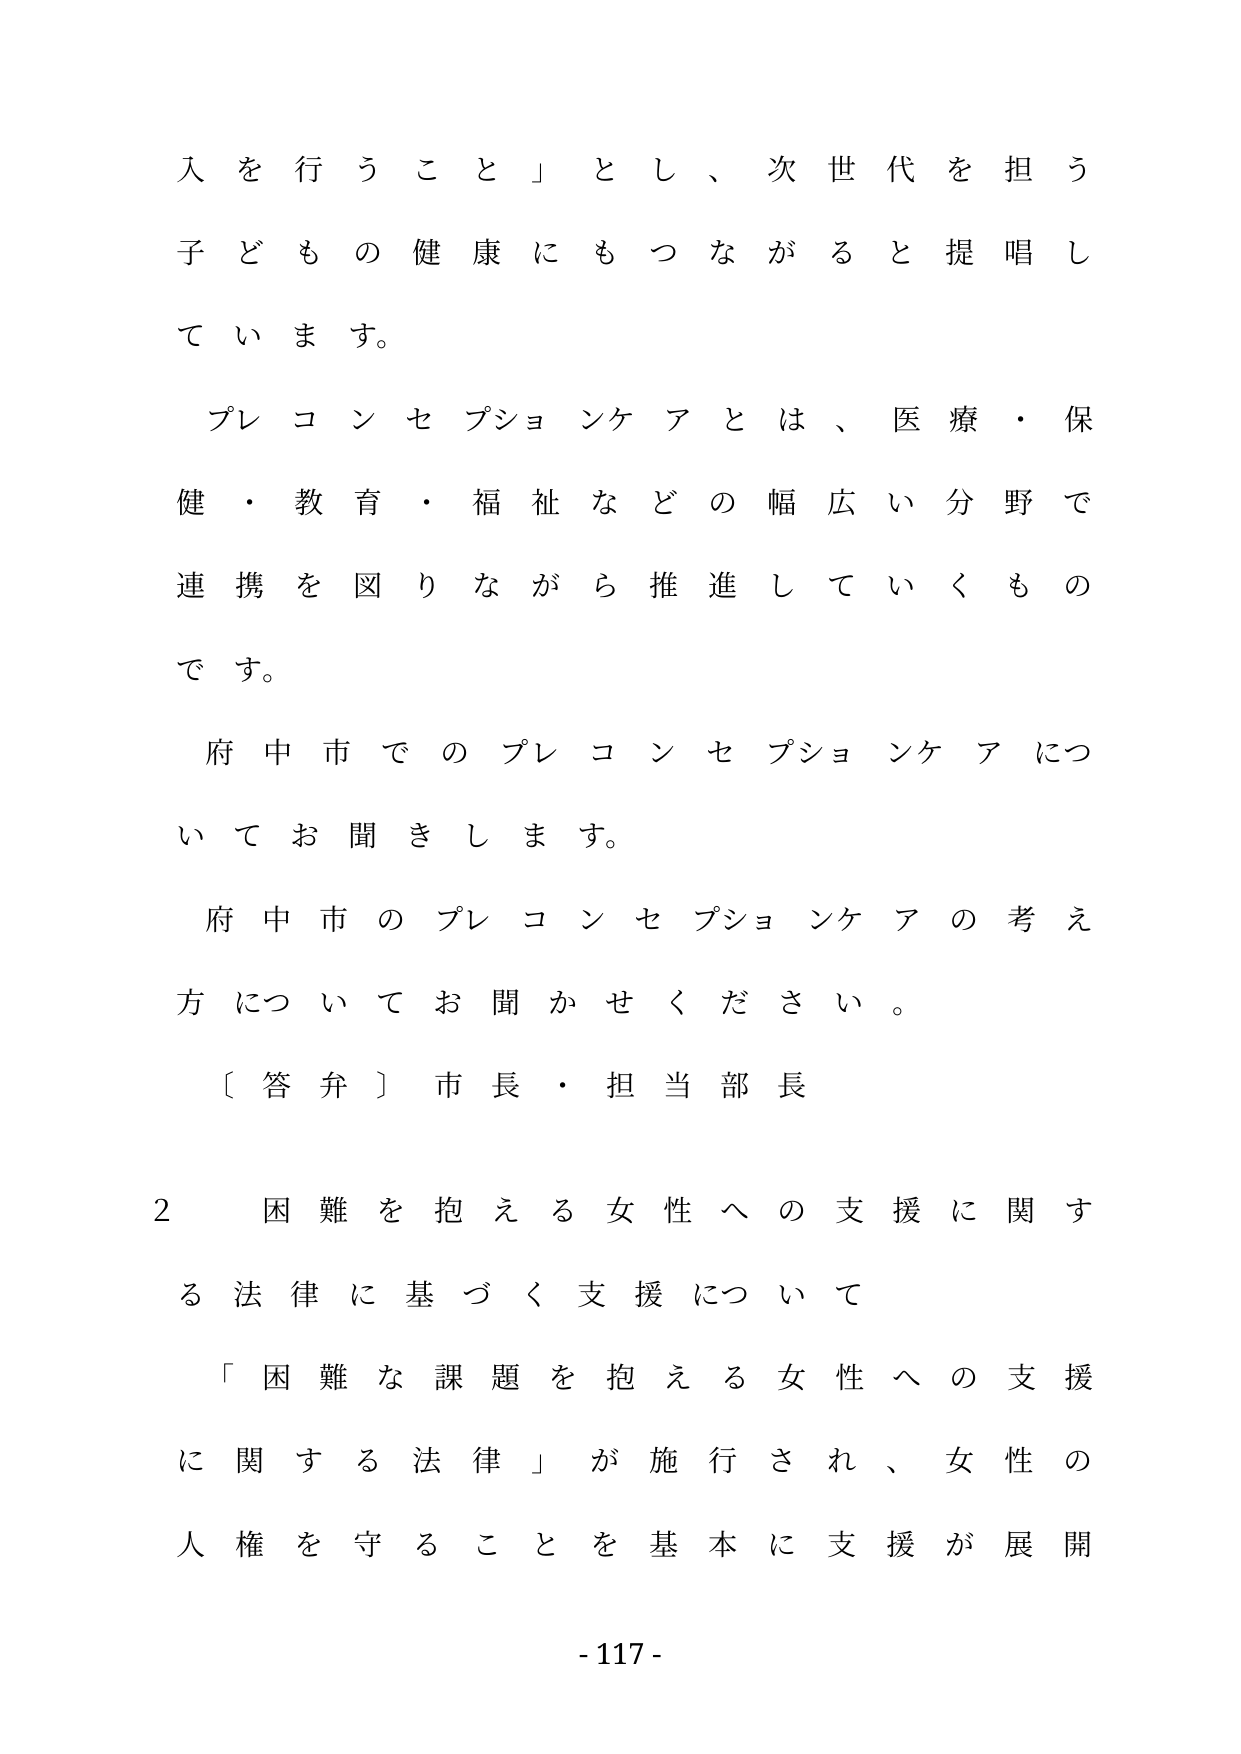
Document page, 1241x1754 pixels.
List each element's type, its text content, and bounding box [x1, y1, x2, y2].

text 府中市でのプレコンセプションケアについてお聞きします。 [176, 709, 1121, 876]
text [176, 126, 1121, 376]
text プレコンセプションケアとは、医療・保健・教育・福祉などの幅広い分野で連携を図りながら推進していくものです。 [176, 376, 1121, 709]
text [176, 1334, 1121, 1584]
text 〔答弁〕市長・担当部長 [176, 1042, 1122, 1126]
text ２ 困難を抱える女性への支援に関する法律に基づく支援について [147, 1167, 1121, 1334]
text 府中市のプレコンセプションケアの考え方についてお聞かせください。 [176, 876, 1121, 1042]
